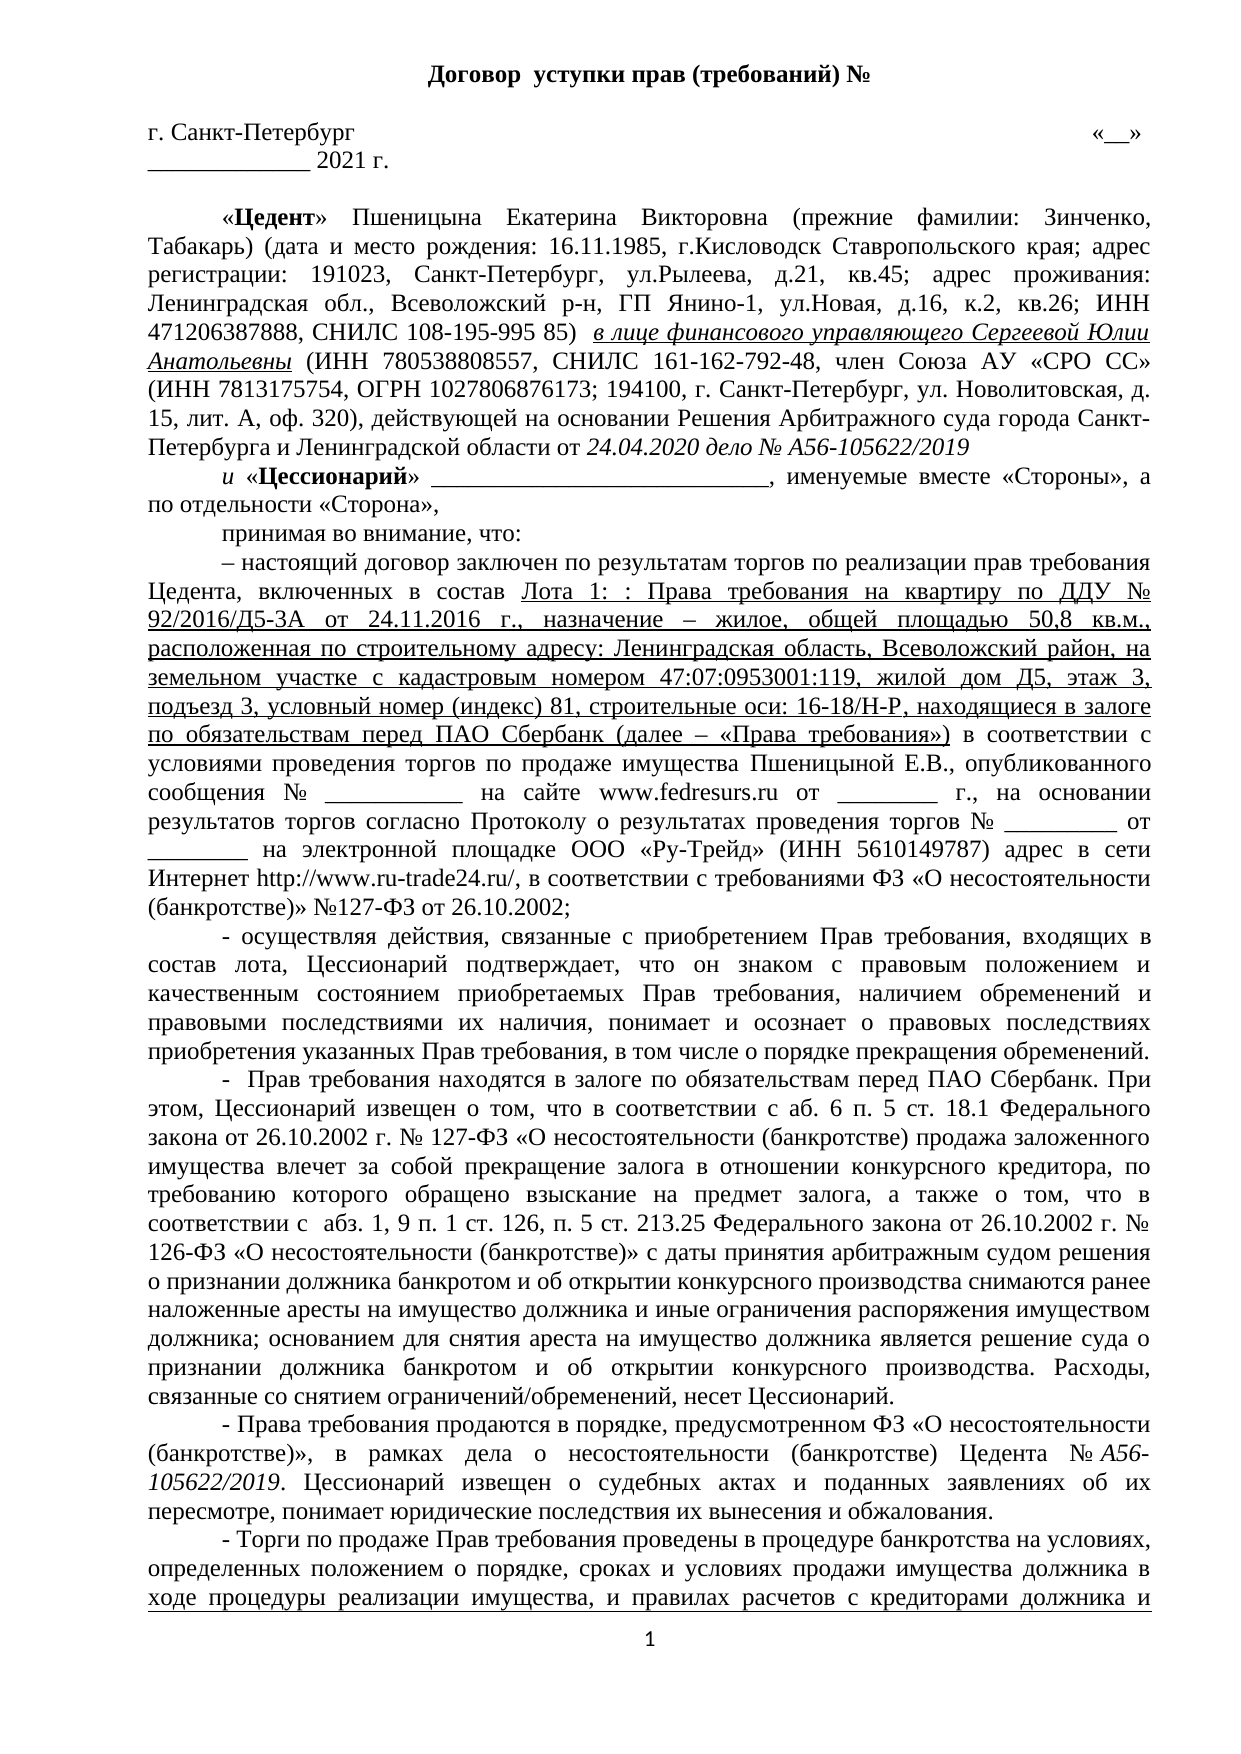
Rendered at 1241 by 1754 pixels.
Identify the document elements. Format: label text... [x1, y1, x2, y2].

text Договор уступки прав (требований) № [148, 59, 1152, 88]
text - Права требования продаются в порядке, предусмотренном ФЗ «О несостоятельности (банкротстве)», в рамках дела о несостоятельности (банкротстве) Цедента № А56-105622/2019. Цессионарий извещен о судебных актах и поданных заявлениях об их пересмотре, понимает юридические последствия их вынесения и обжалования. [148, 1409, 1152, 1524]
text принимая во внимание, что: [148, 518, 1152, 547]
text и «Цессионарий» ___________________________, именуемые вместе «Стороны», а по отдельности «Сторона», [148, 461, 1152, 518]
text – настоящий договор заключен по результатам торгов по реализации прав требования Цедента, включенных в состав Лота 1: : Права требования на квартиру по ДДУ № 92/2016/Д5-3А от 24.11.2016 г., назначение – жилое, общей площадью 50,8 кв.м., расположенная по строительному адресу: Ленинградская область, Всеволожский район, на земельном участке с кадастровым номером 47:07:0953001:119, жилой дом Д5, этаж 3, подъезд 3, условный номер (индекс) 81, строительные оси: 16-18/Н-Р, находящиеся в залоге по обязательствам перед ПАО Сбербанк (далее – «Права требования») в соответствии с условиями проведения торгов по продаже имущества Пшеницыной Е.В., опубликованного сообщения № ___________ на сайте www.fedresurs.ru от ________ г., на основании результатов торгов согласно Протоколу о результатах проведения торгов № _________ от ________ на электронной площадке ООО «Ру-Трейд» (ИНН 5610149787) адрес в сети Интернет http://www.ru-trade24.ru/, в соответствии с требованиями ФЗ «О несостоятельности (банкротстве)» №127-ФЗ от 26.10.2002; [148, 688, 1152, 921]
text - Прав требования находятся в залоге по обязательствам перед ПАО Сбербанк. При этом, Цессионарий извещен о том, что в соответствии с аб. 6 п. 5 ст. 18.1 Федерального закона от 26.10.2002 г. № 127-ФЗ «О несостоятельности (банкротстве) продажа заложенного имущества влечет за собой прекращение залога в отношении конкурсного кредитора, по требованию которого обращено взыскание на предмет залога, а также о том, что в соответствии с абз. 1, 9 п. 1 ст. 126, п. 5 ст. 213.25 Федерального закона от 26.10.2002 г. № 126-ФЗ «О несостоятельности (банкротстве)» с даты принятия арбитражным судом решения о признании должника банкротом и об открытии конкурсного производства снимаются ранее наложенные аресты на имущество должника и иные ограничения распоряжения имуществом должника; основанием для снятия ареста на имущество должника является решение суда о признании должника банкротом и об открытии конкурсного производства. Расходы, связанные со снятием ограничений/обременений, несет Цессионарий. [148, 1064, 1152, 1409]
text г. Санкт-Петербург «__» _____________ 2021 г. [148, 117, 1152, 202]
text «Цедент» Пшеницына Екатерина Викторовна (прежние фамилии: Зинченко, Табакарь) (дата и место рождения: 16.11.1985, г.Кисловодск Ставропольского края; адрес регистрации: 191023, Санкт-Петербург, ул.Рылеева, д.21, кв.45; адрес проживания: Ленинградская обл., Всеволожский р-н, ГП Янино-1, ул.Новая, д.16, к.2, кв.26; ИНН 471206387888, СНИЛС 108-195-995 85) в лице финансового управляющего Сергеевой Юлии Анатольевны (ИНН 780538808557, СНИЛС 161-162-792-48, член Союза АУ «СРО СС» (ИНН 7813175754, ОГРН 1027806876173; 194100, г. Санкт-Петербург, ул. Новолитовская, д. 15, лит. А, оф. 320), действующей на основании Решения Арбитражного суда города Санкт-Петербурга и Ленинградской области от 24.04.2020 дело № А56-105622/2019 [148, 202, 1152, 461]
text - осуществляя действия, связанные с приобретением Прав требования, входящих в состав лота, Цессионарий подтверждает, что он знаком с правовым положением и качественным состоянием приобретаемых Прав требования, наличием обременений и правовыми последствиями их наличия, понимает и осознает о правовых последствиях приобретения указанных Прав требования, в том числе о порядке прекращения обременений. [148, 921, 1152, 1064]
text – настоящий договор заключен по результатам торгов по реализации прав требования Цедента, включенных в состав Лота 1: : Права требования на квартиру по ДДУ № 92/2016/Д5-3А от 24.11.2016 г., назначение – жилое, общей площадью 50,8 кв.м., расположенная по строительному адресу: Ленинградская область, Всеволожский район, на земельном участке с кадастровым номером 47:07:0953001:119, жилой дом Д5, этаж 3, подъезд 3, условный номер (индекс) 81, строительные оси: 16-18/Н-Р, находящиеся в залоге по обязательствам перед ПАО Сбербанк (далее – «Права требования») в соответствии с условиями проведения торгов по продаже имущества Пшеницыной Е.В., опубликованного сообщения № ___________ на сайте www.fedresurs.ru от ________ г., на основании результатов торгов согласно Протоколу о результатах проведения торгов № _________ от ________ на электронной площадке ООО «Ру-Трейд» (ИНН 5610149787) адрес в сети Интернет http://www.ru-trade24.ru/, в соответствии с требованиями ФЗ «О несостоятельности (банкротстве)» №127-ФЗ от 26.10.2002; [148, 547, 1152, 687]
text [148, 1524, 1152, 1611]
